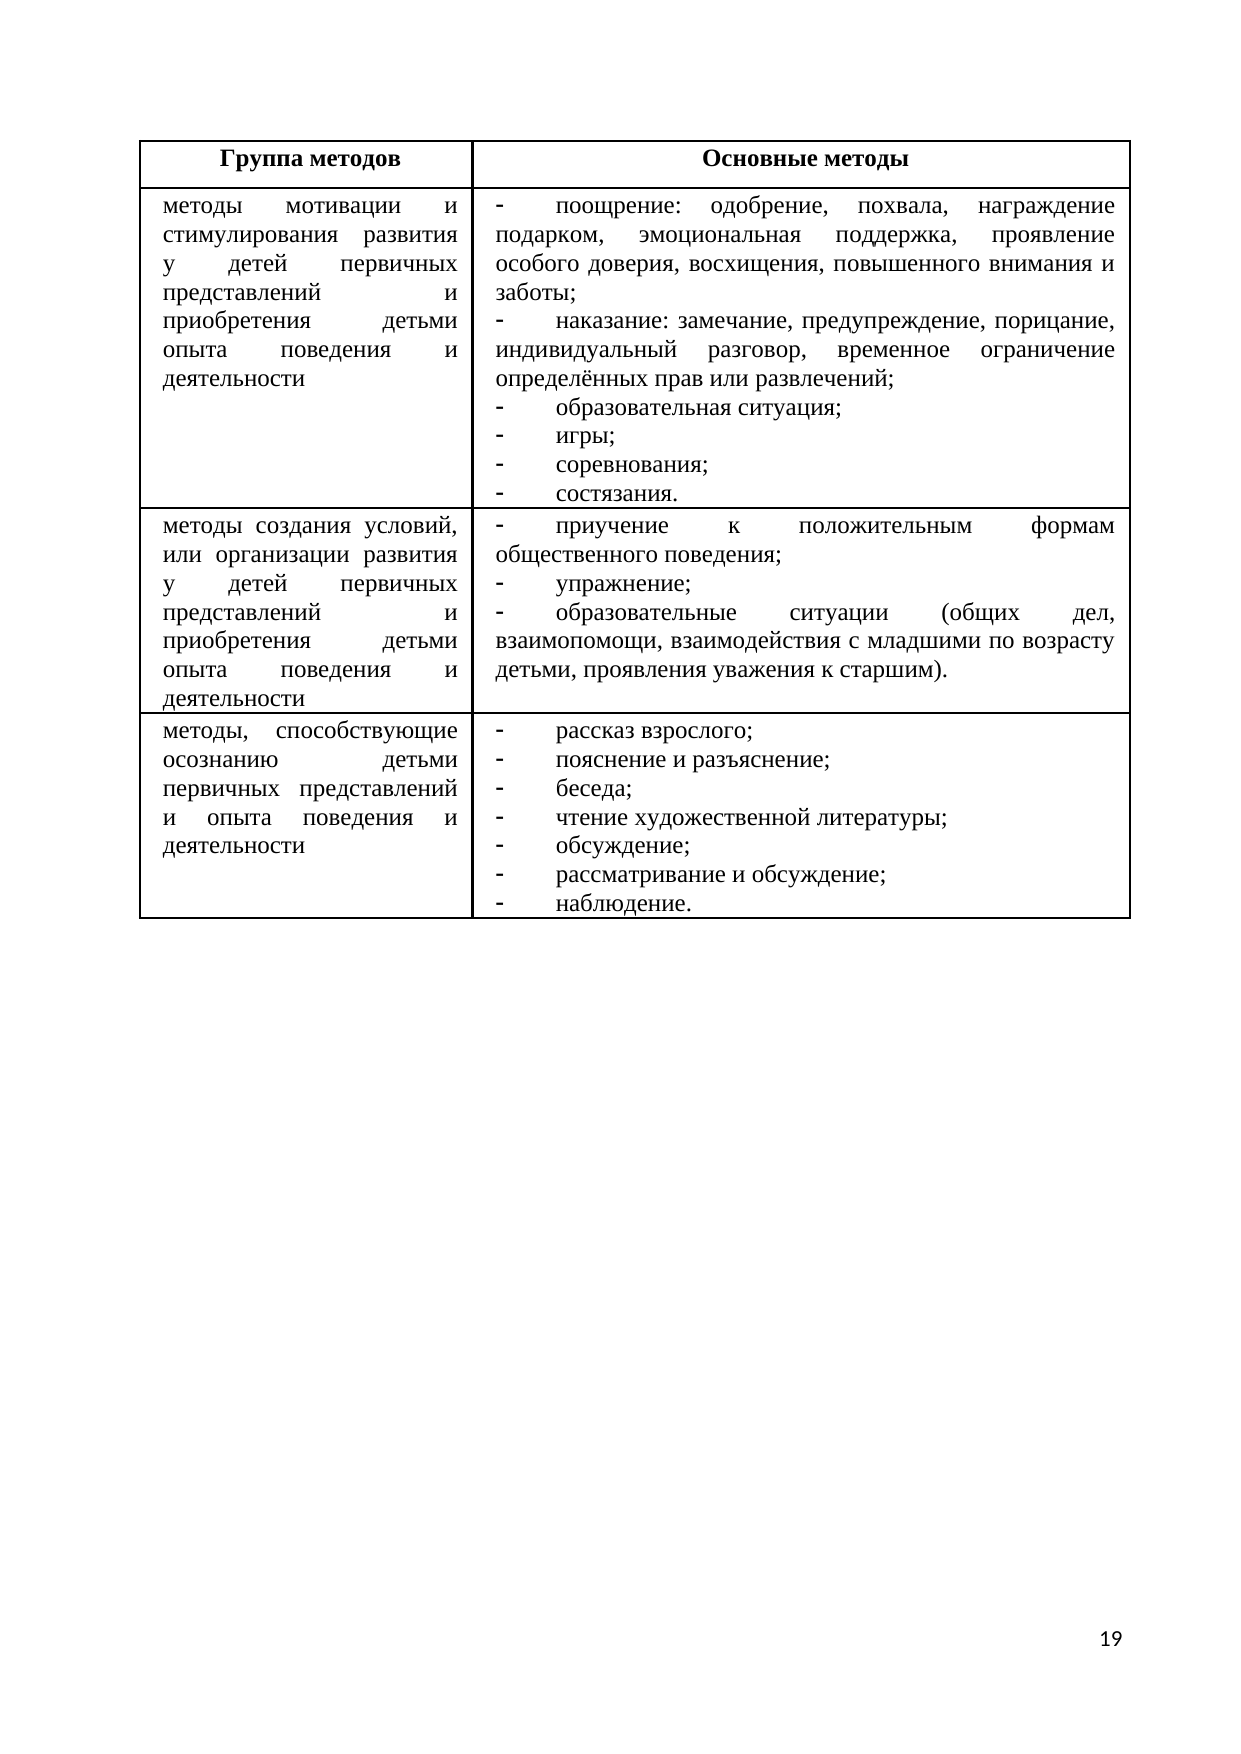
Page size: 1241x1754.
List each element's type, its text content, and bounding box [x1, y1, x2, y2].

table_header Основные методы [474, 142, 1129, 187]
table_cell поощрение: одобрение, похвала, награждение подарком, эмоциональная поддержка, проявление особого доверия, восхищения, повышенного внимания и заботы; наказание: замечание, предупреждение, порицание, индивидуальный разговор, временное ограничение определённых прав или развлечений; образовательная ситуация; игры; соревнования; состязания. [474, 189, 1129, 507]
table_cell приучение к положительным формам общественного поведения; упражнение; образовательные ситуации (общих дел, взаимопомощи, взаимодействия с младшими по возрасту детьми, проявления уважения к старшим). [474, 509, 1129, 712]
table_cell рассказ взрослого; пояснение и разъяснение; беседа; чтение художественной литературы; обсуждение; рассматривание и обсуждение; наблюдение. [474, 714, 1129, 917]
table_cell методы создания условий, или организации развития у детей первичных представлений и приобретения детьми опыта поведения и деятельности [141, 509, 471, 712]
table_cell методы, способствующие осознанию детьми первичных представлений и опыта поведения и деятельности [141, 714, 471, 917]
table_cell методы мотивации и стимулирования развития у детей первичных представлений и приобретения детьми опыта поведения и деятельности [141, 189, 471, 507]
table_header Группа методов [141, 142, 471, 187]
